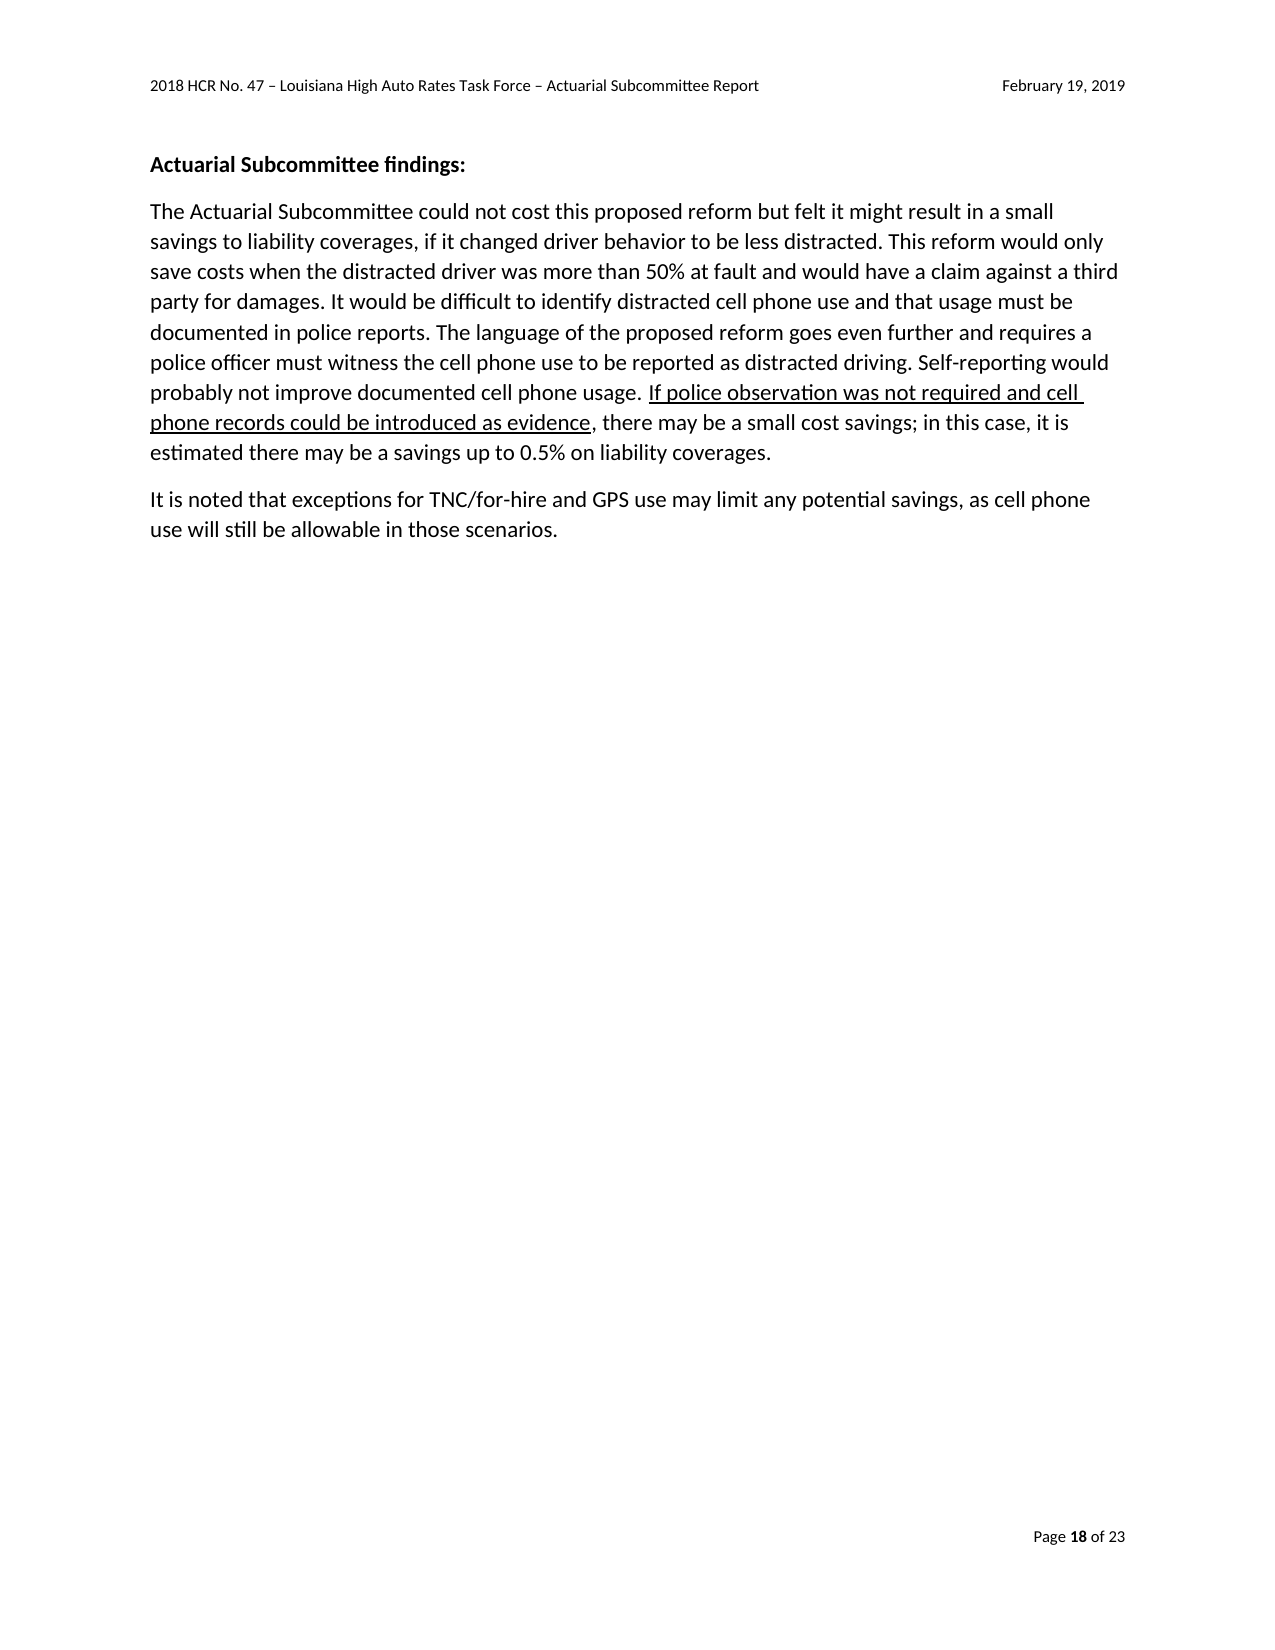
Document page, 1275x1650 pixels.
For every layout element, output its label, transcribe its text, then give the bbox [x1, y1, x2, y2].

text Actuarial Subcommittee findings: [150, 150, 1125, 178]
text It is noted that exceptions for TNC/for-hire and GPS use may limit any potential savings, as cell phone use will still be allowable in those scenarios. [150, 485, 1125, 544]
text The Actuarial Subcommittee could not cost this proposed reform but felt it might result in a small savings to liability coverages, if it changed driver behavior to be less distracted. This reform would only save costs when the distracted driver was more than 50% at fault and would have a claim against a third party for damages. It would be difficult to identify distracted cell phone use and that usage must be documented in police reports. The language of the proposed reform goes even further and requires a police officer must witness the cell phone use to be reported as distracted driving. Self-reporting would probably not improve documented cell phone usage. If police observation was not required and cell phone records could be introduced as evidence, there may be a small cost savings; in this case, it is estimated there may be a savings up to 0.5% on liability coverages. [150, 197, 1125, 467]
